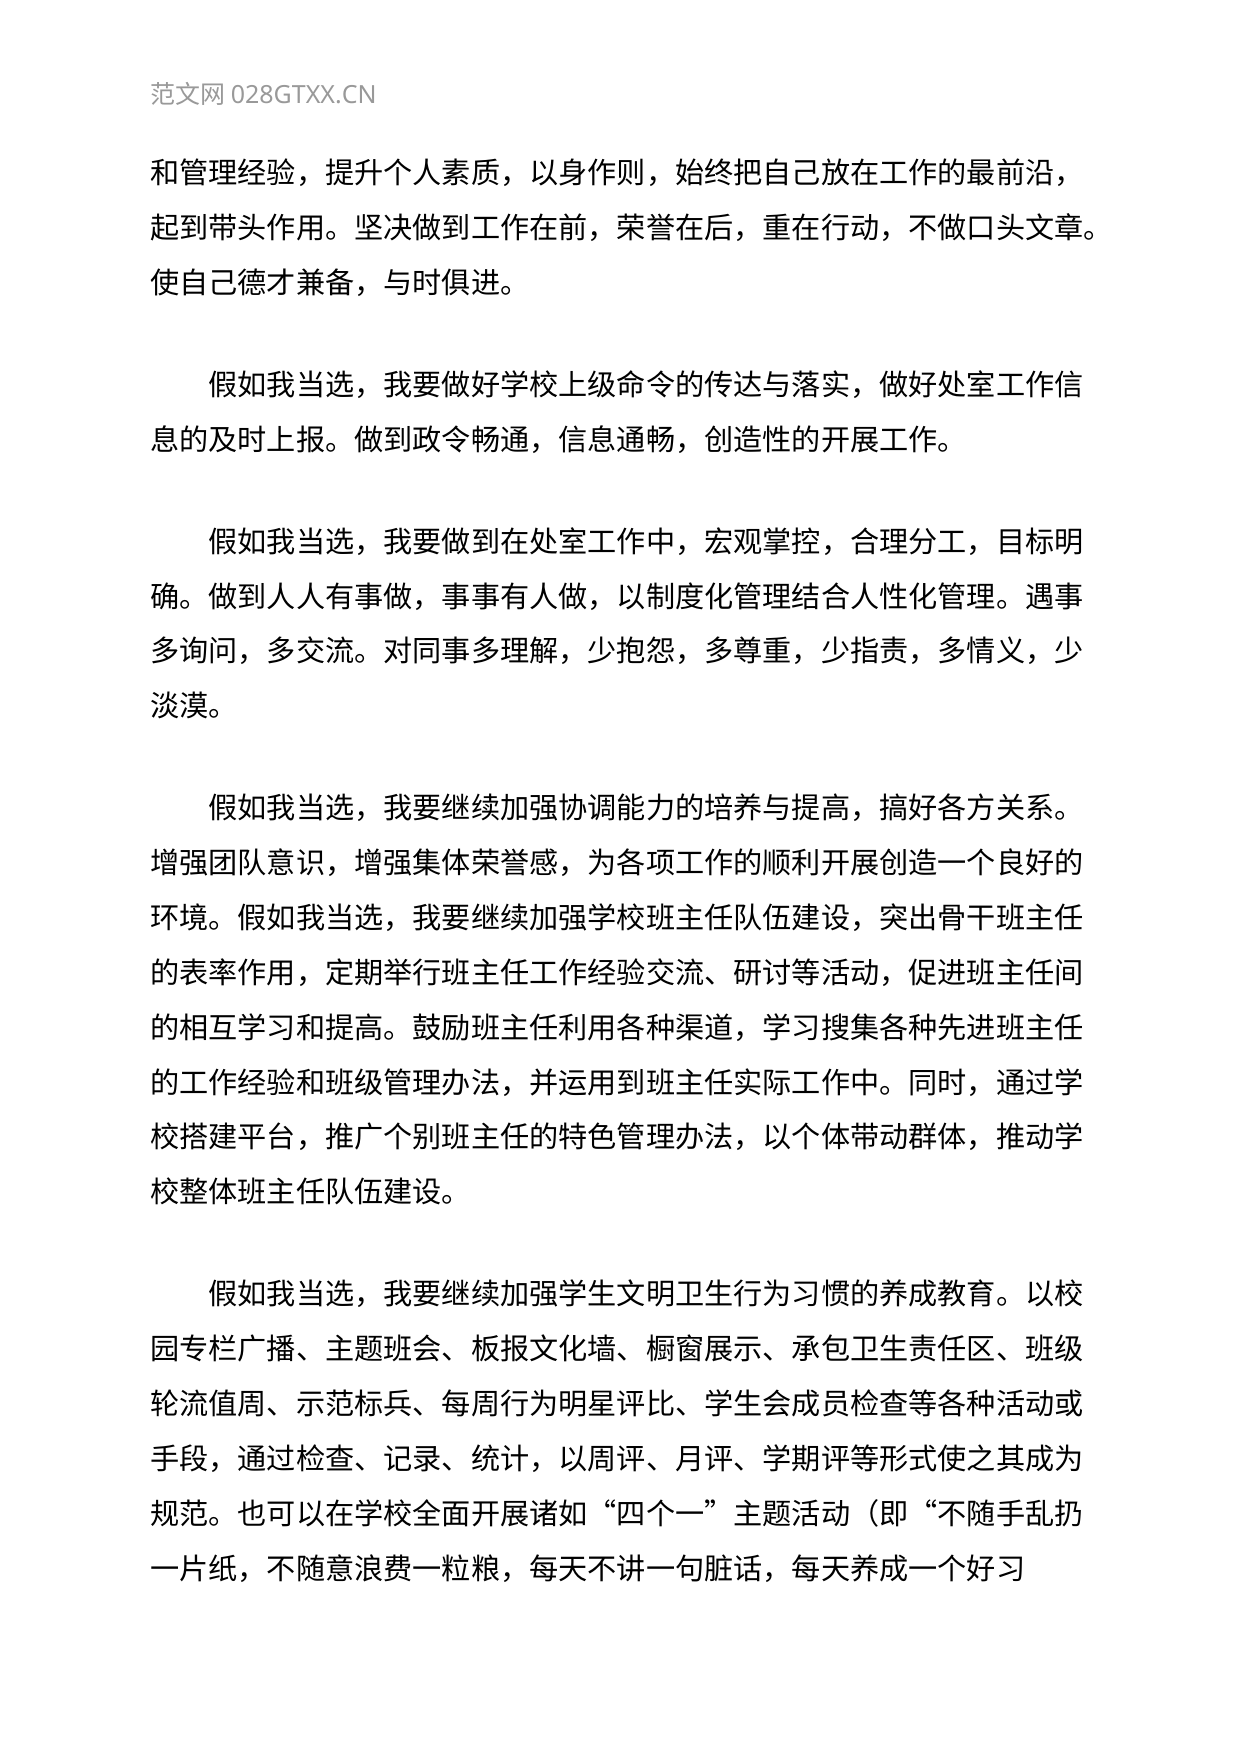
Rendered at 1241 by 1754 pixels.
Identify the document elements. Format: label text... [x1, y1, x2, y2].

text 假如我当选，我要继续加强协调能力的培养与提高，搞好各方关系。增强团队意识，增强集体荣誉感，为各项工作的顺利开展创造一个良好的环境。假如我当选，我要继续加强学校班主任队伍建设，突出骨干班主任的表率作用，定期举行班主任工作经验交流、研讨等活动，促进班主任间的相互学习和提高。鼓励班主任利用各种渠道，学习搜集各种先进班主任的工作经验和班级管理办法，并运用到班主任实际工作中。同时，通过学校搭建平台，推广个别班主任的特色管理办法，以个体带动群体，推动学校整体班主任队伍建设。 [150, 785, 1090, 1211]
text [150, 1271, 1090, 1587]
text 假如我当选，我要做好学校上级命令的传达与落实，做好处室工作信息的及时上报。做到政令畅通，信息通畅，创造性的开展工作。 [150, 362, 1090, 459]
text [150, 150, 1090, 302]
text 假如我当选，我要做到在处室工作中，宏观掌控，合理分工，目标明确。做到人人有事做，事事有人做，以制度化管理结合人性化管理。遇事多询问，多交流。对同事多理解，少抱怨，多尊重，少指责，多情义，少淡漠。 [150, 518, 1090, 725]
